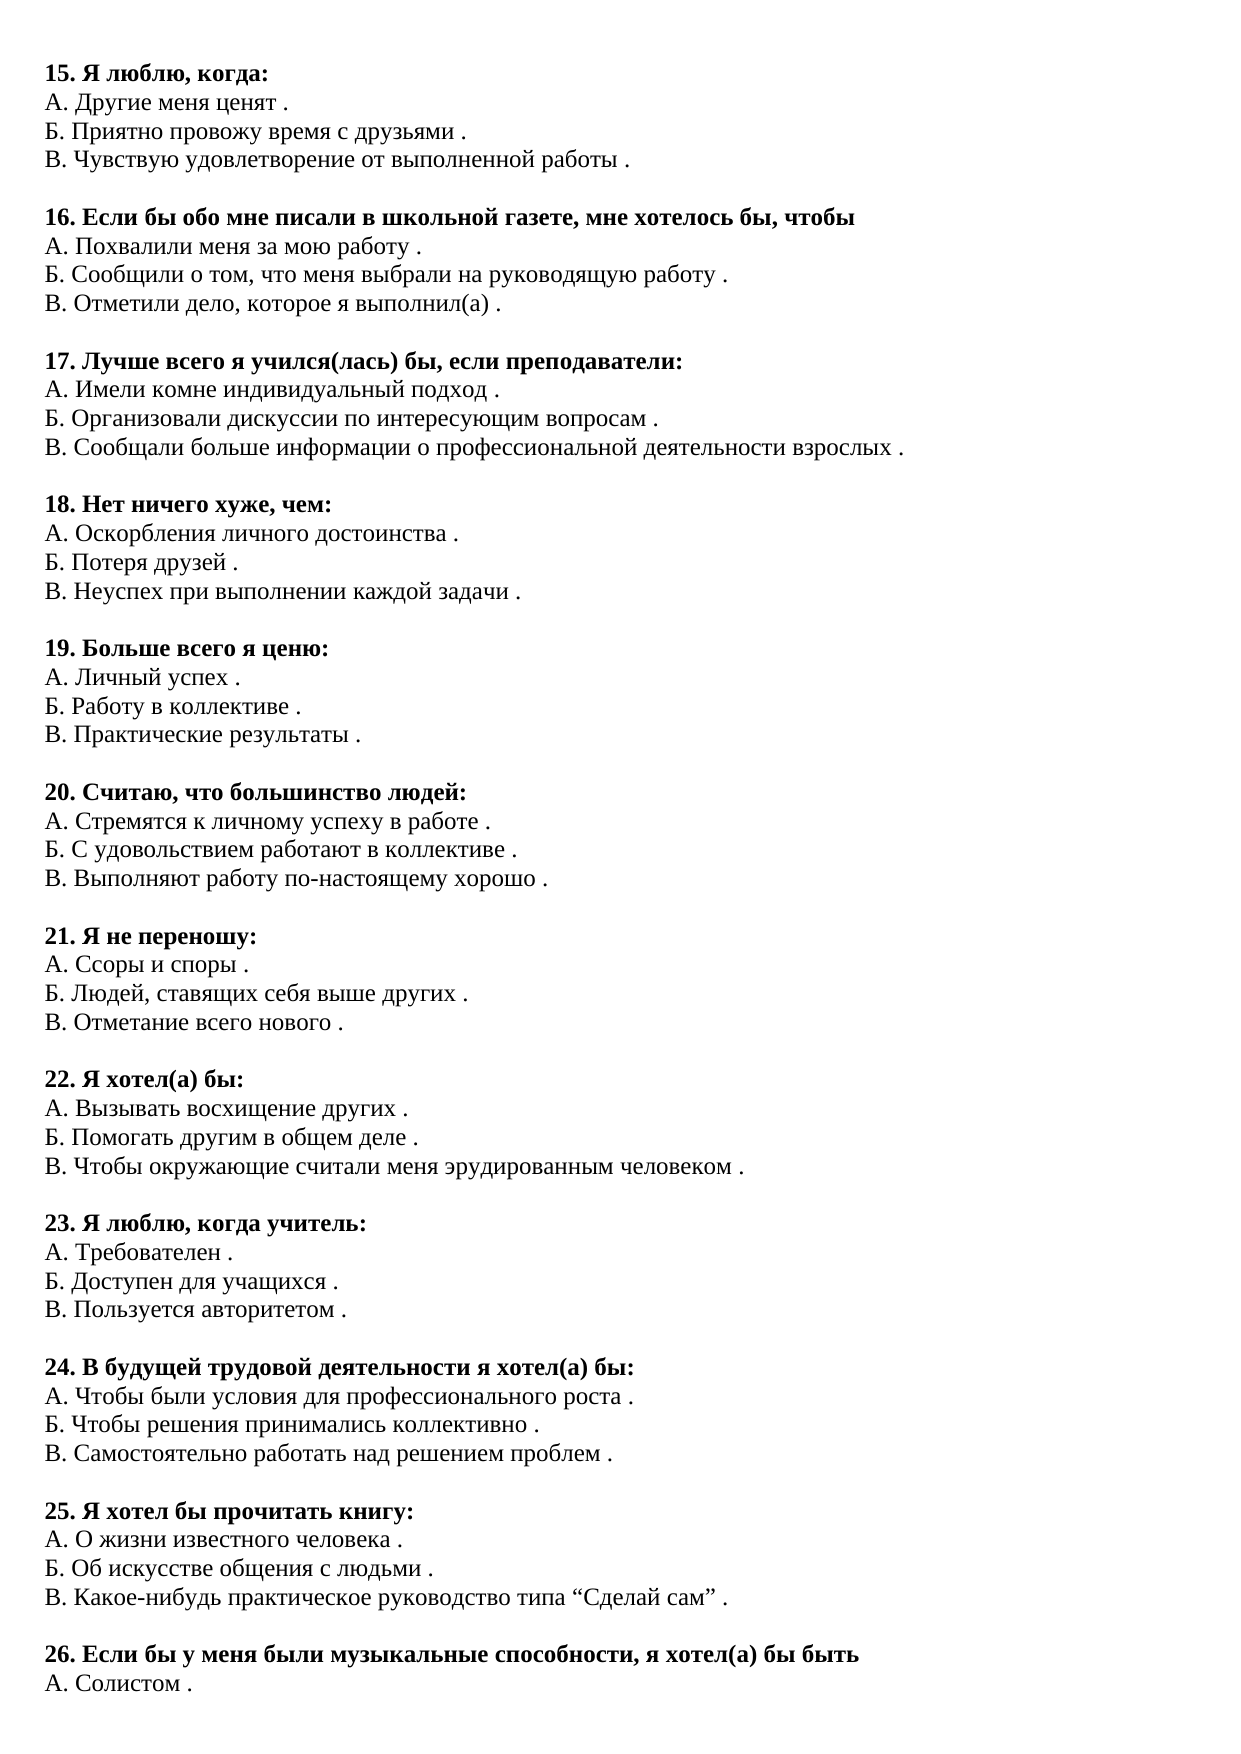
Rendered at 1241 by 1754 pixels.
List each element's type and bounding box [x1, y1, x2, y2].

text [44, 29, 1211, 1697]
